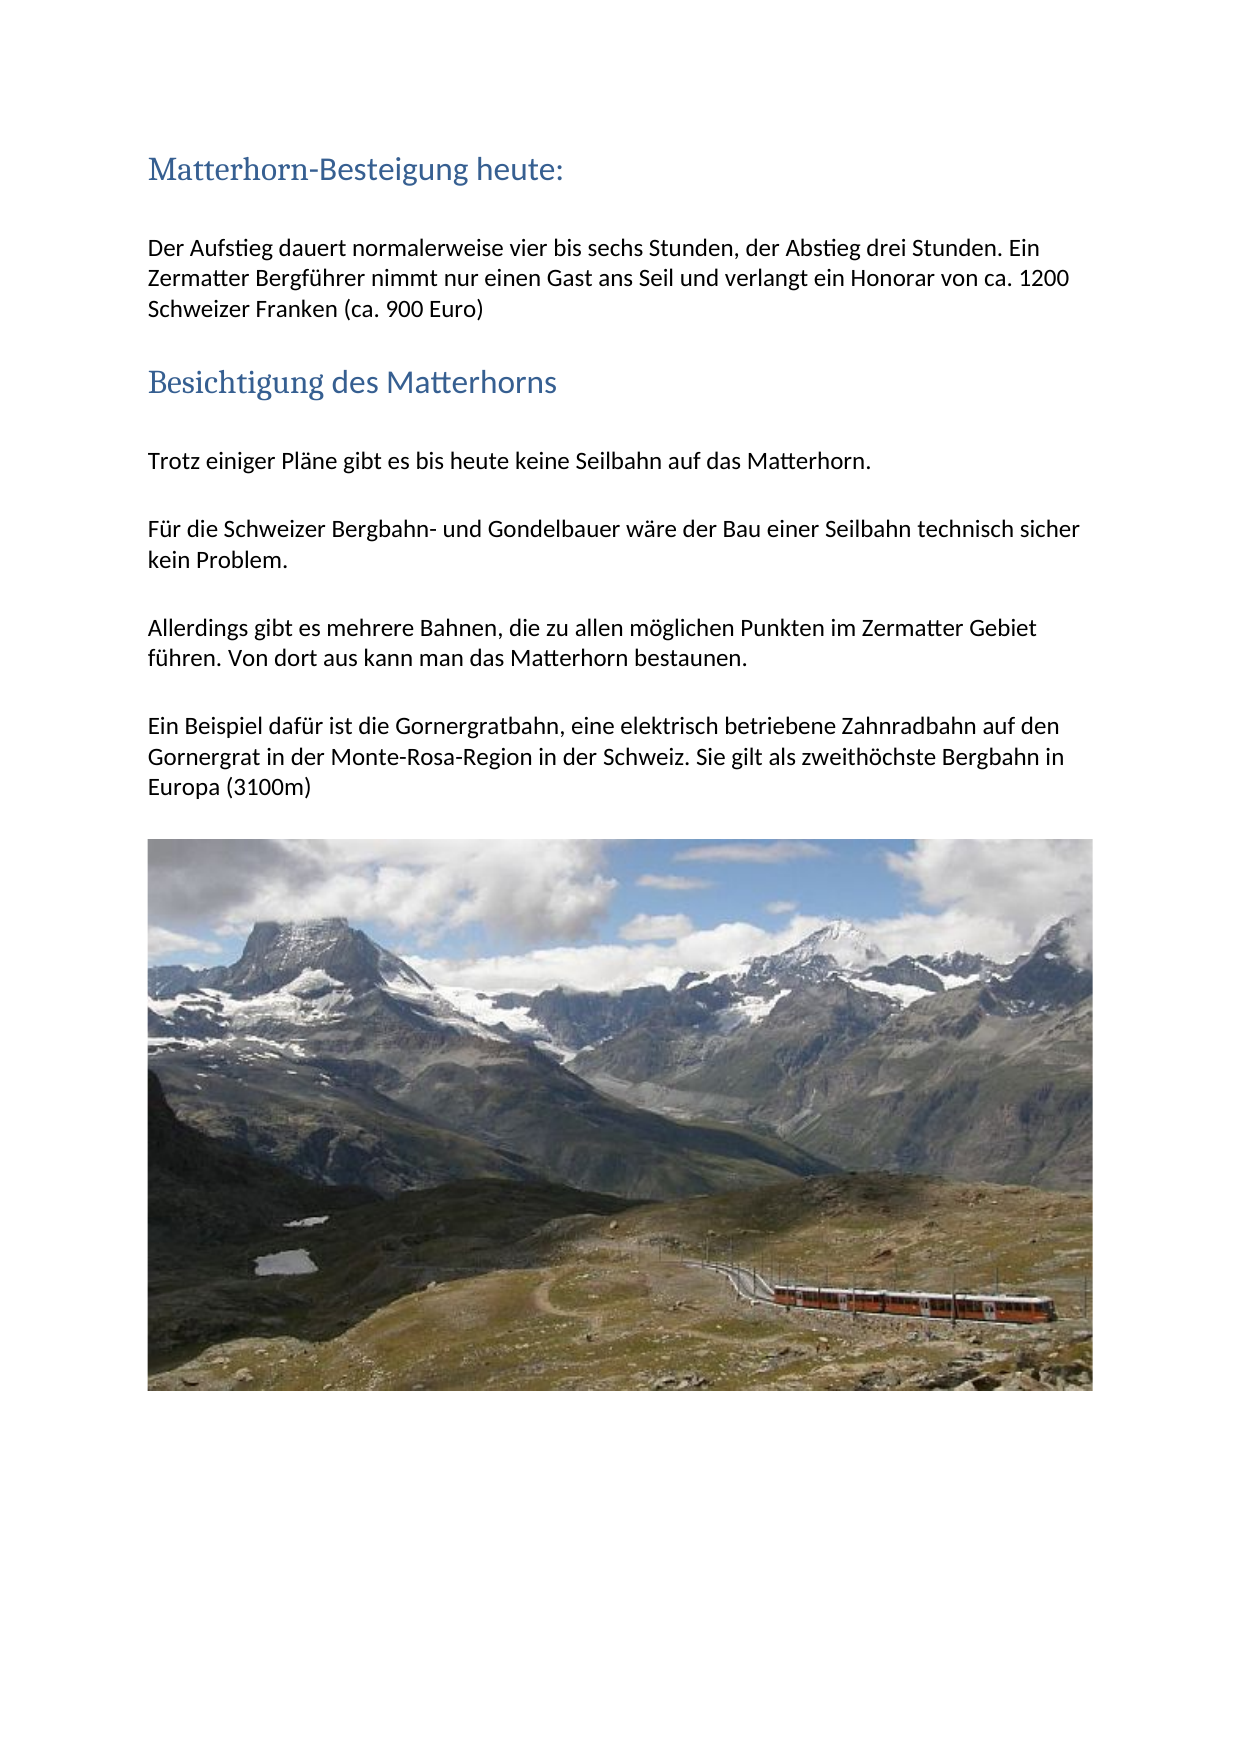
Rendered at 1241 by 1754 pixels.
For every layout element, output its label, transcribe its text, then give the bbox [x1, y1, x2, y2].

subtitle Matterhorn-Besteigung heute: [148, 148, 1093, 188]
subtitle Besichtigung des Matterhorns [148, 361, 1093, 402]
text Trotz einiger Pläne gibt es bis heute keine Seilbahn auf das Matterhorn. [148, 445, 1093, 476]
picture [147, 839, 1093, 1391]
text Allerdings gibt es mehrere Bahnen, die zu allen möglichen Punkten im Zermatter Gebiet führen. Von dort aus kann man das Matterhorn bestaunen. [148, 612, 1093, 673]
text Ein Beispiel dafür ist die Gornergratbahn, eine elektrisch betriebene Zahnradbahn auf den Gornergrat in der Monte-Rosa-Region in der Schweiz. Sie gilt als zweithöchste Bergbahn in Europa (3100m) [148, 710, 1093, 802]
text Der Aufstieg dauert normalerweise vier bis sechs Stunden, der Abstieg drei Stunden. Ein Zermatter Bergführer nimmt nur einen Gast ans Seil und verlangt ein Honorar von ca. 1200 Schweizer Franken (ca. 900 Euro) [148, 232, 1093, 323]
text Für die Schweizer Bergbahn- und Gondelbauer wäre der Bau einer Seilbahn technisch sicher kein Problem. [148, 513, 1093, 574]
